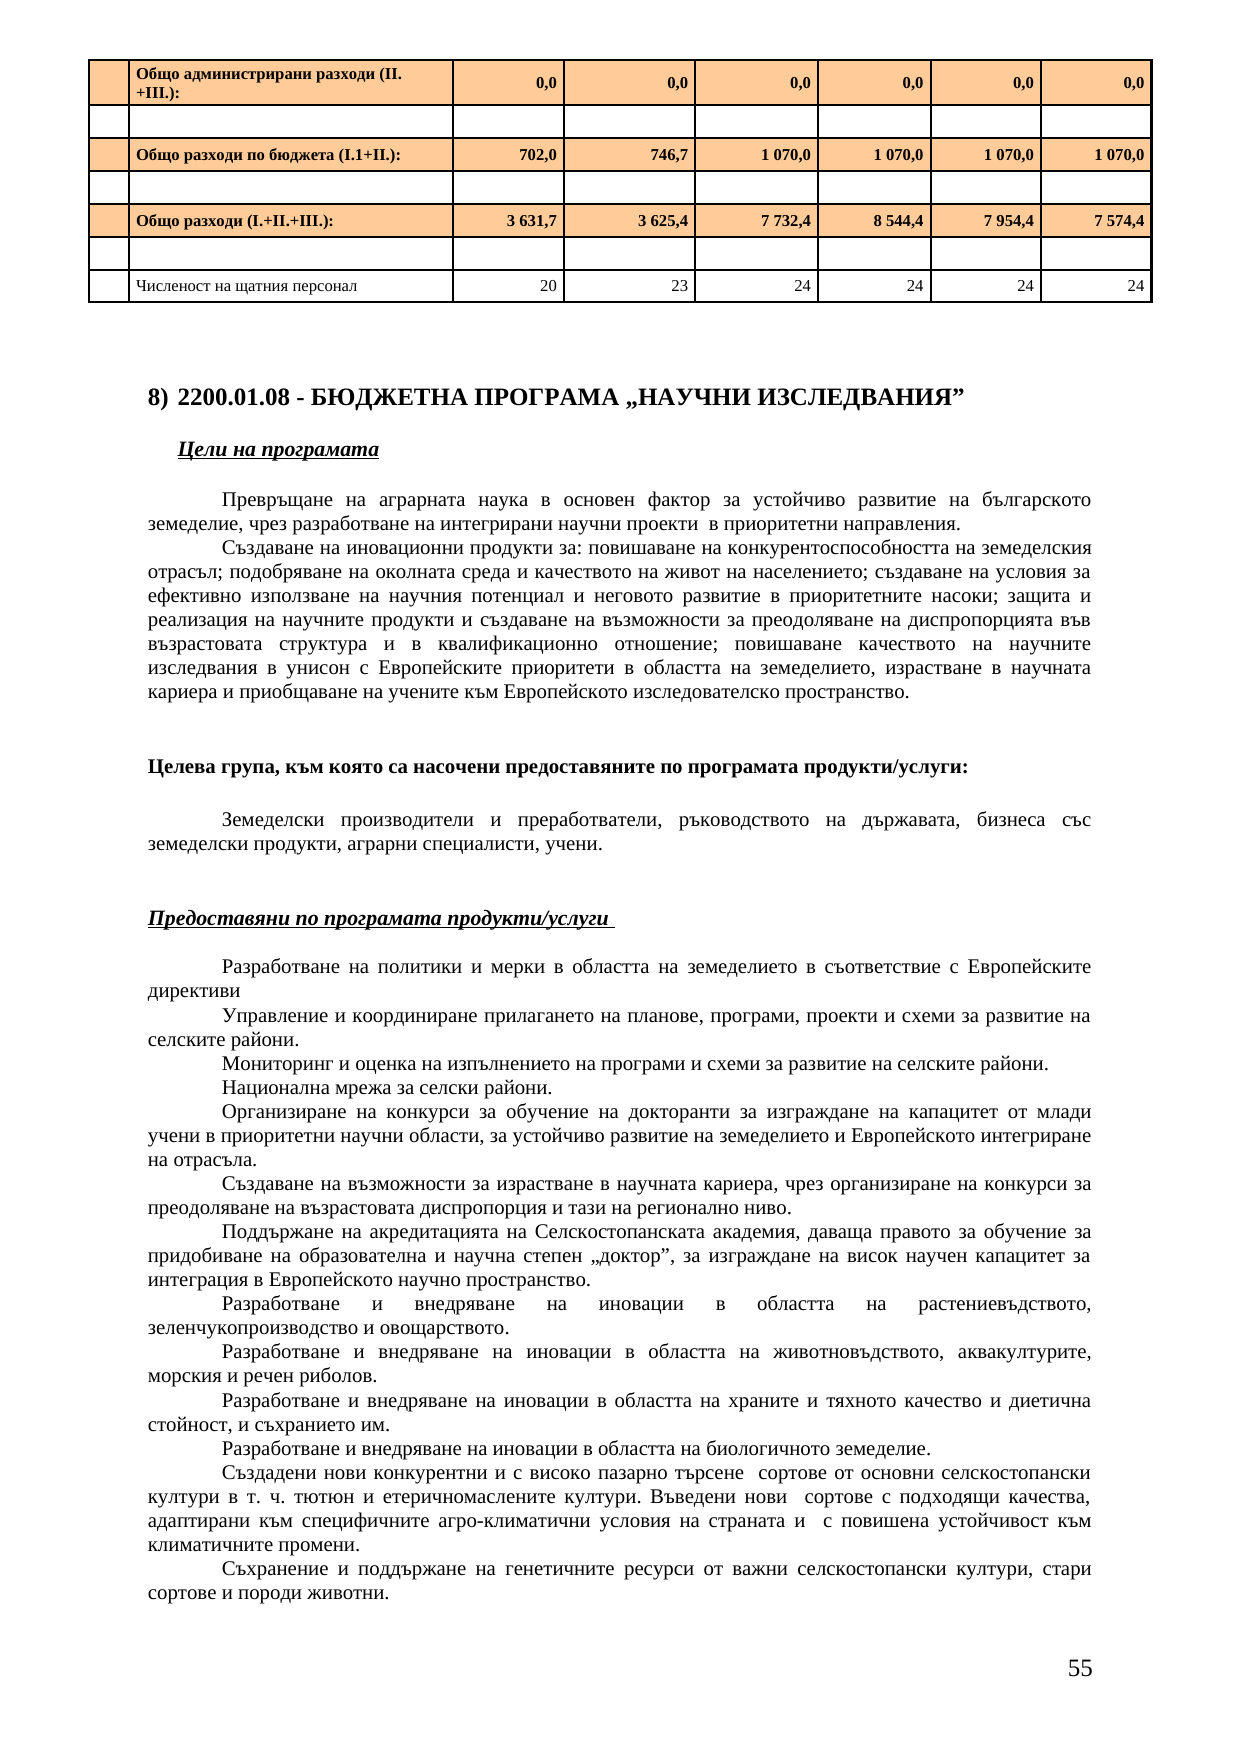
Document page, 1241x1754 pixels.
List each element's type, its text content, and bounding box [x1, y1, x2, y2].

text Целева група, към която са насочени предоставяните по програмата продукти/услуги: [148, 754, 1092, 778]
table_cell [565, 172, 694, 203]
text Създаване на възможности за израстване в научната кариера, чрез организиране на конкурси за преодоляване на възрастовата диспропорция и тази на регионално ниво. [148, 1171, 1092, 1219]
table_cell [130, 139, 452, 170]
text Предоставяни по програмата продукти/услуги [142, 905, 1092, 930]
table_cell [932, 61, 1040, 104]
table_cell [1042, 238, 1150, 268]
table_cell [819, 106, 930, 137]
text Създадени нови конкурентни и с високо пазарно търсене сортове от основни селскостопански култури в т. ч. тютюн и етеричномаслените култури. Въведени нови сортове с подходящи качества, адаптирани към специфичните агро-климатични условия на страната и с повишена устойчивост към климатичните промени. [148, 1460, 1092, 1556]
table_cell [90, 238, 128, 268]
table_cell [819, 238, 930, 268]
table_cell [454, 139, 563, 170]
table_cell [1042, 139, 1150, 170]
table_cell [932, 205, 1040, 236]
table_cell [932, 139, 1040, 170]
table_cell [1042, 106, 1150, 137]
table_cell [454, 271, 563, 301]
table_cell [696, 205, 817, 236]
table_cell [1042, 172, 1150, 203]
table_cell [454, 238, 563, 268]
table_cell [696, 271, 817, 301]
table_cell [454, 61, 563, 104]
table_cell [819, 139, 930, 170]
text Национална мрежа за селски райони. [148, 1075, 1092, 1099]
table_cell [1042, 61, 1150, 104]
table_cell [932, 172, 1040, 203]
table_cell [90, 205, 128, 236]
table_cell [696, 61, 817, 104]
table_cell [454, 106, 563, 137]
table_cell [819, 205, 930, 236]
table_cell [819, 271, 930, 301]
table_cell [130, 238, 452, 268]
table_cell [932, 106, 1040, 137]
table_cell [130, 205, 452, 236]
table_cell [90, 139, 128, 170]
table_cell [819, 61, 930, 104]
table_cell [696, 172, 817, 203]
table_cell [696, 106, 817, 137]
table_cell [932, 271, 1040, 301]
text Мониторинг и оценка на изпълнението на програми и схеми за развитие на селските райони. [148, 1051, 1092, 1075]
text Превръщане на аграрната наука в основен фактор за устойчиво развитие на българското земеделие, чрез разработване на интегрирани научни проекти в приоритетни направления. [148, 487, 1092, 535]
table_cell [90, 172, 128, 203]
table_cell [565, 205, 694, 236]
text Земеделски производители и преработватели, ръководството на държавата, бизнеса със земеделски продукти, аграрни специалисти, учени. [148, 807, 1092, 855]
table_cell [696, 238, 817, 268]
text Поддържане на акредитацията на Селскостопанската академия, даваща правото за обучение за придобиване на образователна и научна степен „доктор”, за изграждане на висок научен капацитет за интеграция в Европейското научно пространство. [148, 1219, 1092, 1291]
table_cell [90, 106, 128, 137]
text Разработване и внедряване на иновации в областта на животновъдството, аквакултурите, морския и речен риболов. [148, 1339, 1092, 1387]
text Цели на програмата [148, 436, 1092, 462]
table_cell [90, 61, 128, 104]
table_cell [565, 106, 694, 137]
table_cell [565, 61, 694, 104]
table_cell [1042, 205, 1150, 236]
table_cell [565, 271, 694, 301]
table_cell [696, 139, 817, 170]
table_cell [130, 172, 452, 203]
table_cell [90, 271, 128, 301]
text Разработване и внедряване на иновации в областта на храните и тяхното качество и диетична стойност, и съхранието им. [148, 1387, 1092, 1436]
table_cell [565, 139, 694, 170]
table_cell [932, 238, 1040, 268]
subtitle 2200.01.08 - БЮДЖЕТНА ПРОГРАМА „НАУЧНИ ИЗСЛЕДВАНИЯ” [148, 382, 1092, 411]
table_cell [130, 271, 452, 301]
text Разработване на политики и мерки в областта на земеделието в съответствие с Европейските директиви [148, 954, 1092, 1002]
text Съхранение и поддържане на генетичните ресурси от важни селскостопански култури, стари сортове и породи животни. [148, 1556, 1092, 1604]
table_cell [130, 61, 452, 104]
text Организиране на конкурси за обучение на докторанти за изграждане на капацитет от млади учени в приоритетни научни области, за устойчиво развитие на земеделието и Европейското интегриране на отрасъла. [148, 1099, 1092, 1171]
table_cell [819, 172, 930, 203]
text Създаване на иновационни продукти за: повишаване на конкурентоспособността на земеделския отрасъл; подобряване на околната среда и качеството на живот на населението; създаване на условия за ефективно използване на научния потенциал и неговото развитие в приоритетните насоки; защита и реализация на научните продукти и създаване на възможности за преодоляване на диспропорцията във възрастовата структура и в квалификационно отношение; повишаване качеството на научните изследвания в унисон с Европейските приоритети в областта на земеделието, израстване в научната кариера и приобщаване на учените към Европейското изследователско пространство. [148, 535, 1092, 703]
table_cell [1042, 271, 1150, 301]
text Управление и координиране прилагането на планове, програми, проекти и схеми за развитие на селските райони. [148, 1002, 1092, 1051]
text Разработване и внедряване на иновации в областта на растениевъдството, зеленчукопроизводство и овощарството. [148, 1291, 1092, 1339]
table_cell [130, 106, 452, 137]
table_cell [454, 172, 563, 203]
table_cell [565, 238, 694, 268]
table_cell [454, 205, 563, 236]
text Разработване и внедряване на иновации в областта на биологичното земеделие. [148, 1436, 1092, 1460]
